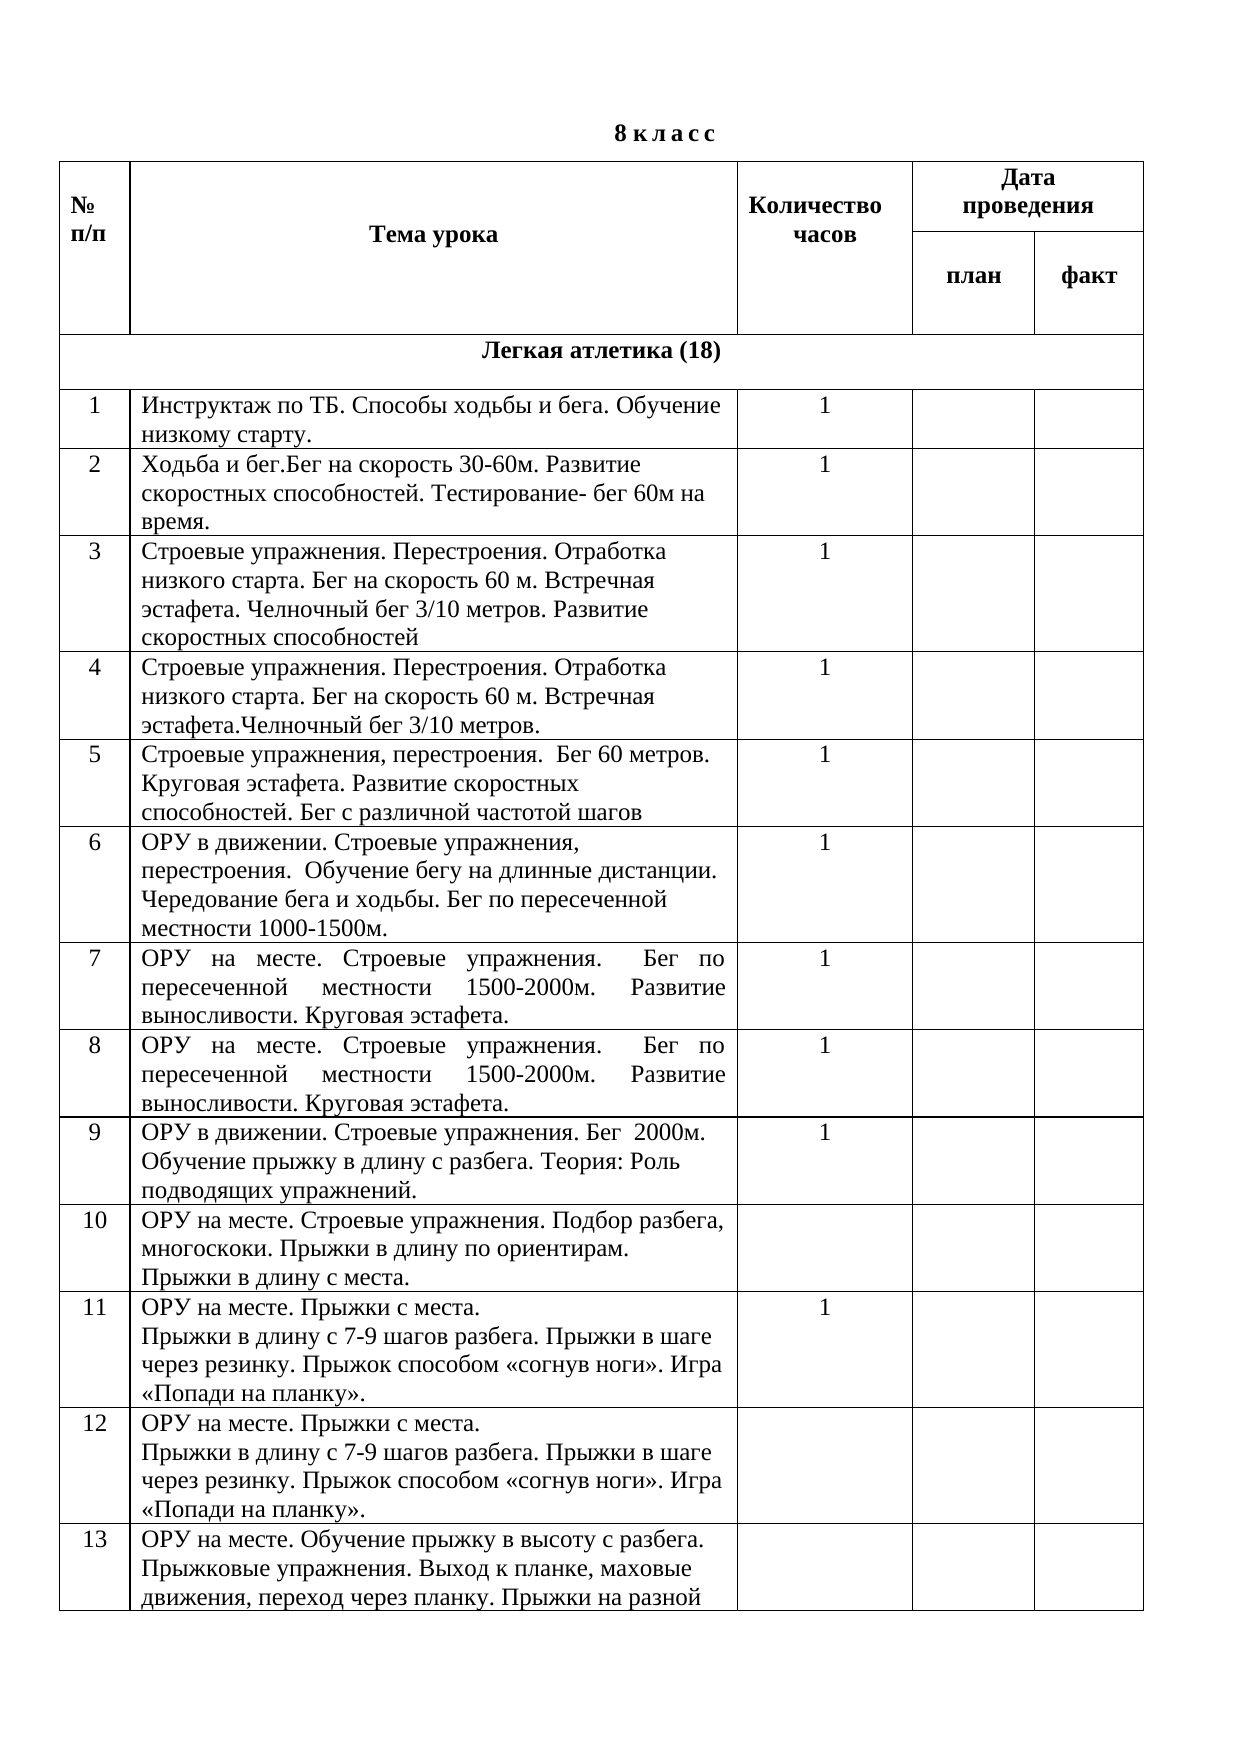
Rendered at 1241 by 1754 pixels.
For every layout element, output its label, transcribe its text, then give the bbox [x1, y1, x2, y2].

table_header Количество часов [738, 162, 912, 334]
table_cell 7 [60, 943, 129, 1029]
table_cell [1035, 1205, 1143, 1291]
table_cell [738, 1205, 912, 1291]
table_cell [913, 1524, 1034, 1610]
table_cell [913, 536, 1034, 651]
table_cell 10 [60, 1205, 129, 1291]
table_cell 13 [60, 1524, 129, 1610]
table_cell 3 [60, 536, 129, 651]
table_cell [1035, 536, 1143, 651]
table_cell 1 [738, 449, 912, 535]
table_cell Инструктаж по ТБ. Способы ходьбы и бега. Обучение низкому старту. [131, 390, 737, 448]
table_cell [1035, 449, 1143, 535]
table_cell ОРУ на месте. Прыжки с места. Прыжки в длину с 7-9 шагов разбега. Прыжки в шаге через резинку. Прыжок способом «согнув ноги». Игра «Попади на планку». [131, 1292, 737, 1407]
table_cell 5 [60, 740, 129, 826]
table_cell [913, 1292, 1034, 1407]
table_cell факт [1035, 232, 1143, 334]
table_cell [913, 943, 1034, 1029]
table_cell 1 [738, 390, 912, 448]
table_cell [1035, 827, 1143, 942]
table_cell 1 [738, 536, 912, 651]
table_cell [913, 1030, 1034, 1116]
table_cell [1035, 1292, 1143, 1407]
table_cell [1035, 1030, 1143, 1116]
table_cell 1 [738, 943, 912, 1029]
table_cell 1 [738, 652, 912, 738]
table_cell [131, 1524, 737, 1610]
table_cell [738, 1408, 912, 1523]
table_cell 1 [738, 1292, 912, 1407]
table_cell [913, 1408, 1034, 1523]
table_cell [913, 1205, 1034, 1291]
table_cell 11 [60, 1292, 129, 1407]
table_cell 2 [60, 449, 129, 535]
table_cell ОРУ на месте. Строевые упражнения. Бег по пересеченной местности 1500-2000м. Развитие выносливости. Круговая эстафета. [131, 1030, 737, 1116]
table_header Дата проведения [913, 162, 1143, 231]
table_cell [913, 449, 1034, 535]
table_cell [1035, 1524, 1143, 1610]
table_cell 1 [738, 740, 912, 826]
table_cell 12 [60, 1408, 129, 1523]
table_cell ОРУ в движении. Строевые упражнения, перестроения. Обучение бегу на длинные дистанции. Чередование бега и ходьбы. Бег по пересеченной местности 1000-1500м. [131, 827, 737, 942]
table_cell [738, 1524, 912, 1610]
table_cell 1 [60, 390, 129, 448]
table_cell 1 [738, 827, 912, 942]
table_cell 1 [738, 1030, 912, 1116]
table_cell [913, 740, 1034, 826]
text 8 класс [177, 118, 1152, 147]
table_cell [1035, 1118, 1143, 1204]
table_cell 8 [60, 1030, 129, 1116]
table_cell [1035, 1408, 1143, 1523]
table_cell Легкая атлетика (18) [60, 335, 1143, 389]
table_cell 6 [60, 827, 129, 942]
table_cell [913, 390, 1034, 448]
table_cell Строевые упражнения. Перестроения. Отработка низкого старта. Бег на скорость 60 м. Встречная эстафета. Челночный бег 3/10 метров. Развитие скоростных способностей [131, 536, 737, 651]
table_cell [1035, 652, 1143, 738]
table_cell 9 [60, 1118, 129, 1204]
table_cell [913, 652, 1034, 738]
table_cell 4 [60, 652, 129, 738]
table_cell [1035, 943, 1143, 1029]
table_cell ОРУ в движении. Строевые упражнения. Бег 2000м. Обучение прыжку в длину с разбега. Теория: Роль подводящих упражнений. [131, 1118, 737, 1204]
table_cell [913, 1118, 1034, 1204]
table_cell 1 [738, 1118, 912, 1204]
table_header Тема урока [131, 162, 737, 334]
table_cell ОРУ на месте. Строевые упражнения. Подбор разбега, многоскоки. Прыжки в длину по ориентирам. Прыжки в длину с места. [131, 1205, 737, 1291]
table_cell [913, 827, 1034, 942]
table_cell [1035, 740, 1143, 826]
table_cell ОРУ на месте. Прыжки с места. Прыжки в длину с 7-9 шагов разбега. Прыжки в шаге через резинку. Прыжок способом «согнув ноги». Игра «Попади на планку». [131, 1408, 737, 1523]
table_cell [1035, 390, 1143, 448]
table_cell Строевые упражнения. Перестроения. Отработка низкого старта. Бег на скорость 60 м. Встречная эстафета.Челночный бег 3/10 метров. [131, 652, 737, 738]
table_cell Ходьба и бег.Бег на скорость 30-60м. Развитие скоростных способностей. Тестирование- бег 60м на время. [131, 449, 737, 535]
table_cell план [913, 232, 1034, 334]
table_cell ОРУ на месте. Строевые упражнения. Бег по пересеченной местности 1500-2000м. Развитие выносливости. Круговая эстафета. [131, 943, 737, 1029]
table_header № п/п [60, 162, 129, 334]
table_cell Строевые упражнения, перестроения. Бег 60 метров. Круговая эстафета. Развитие скоростных способностей. Бег с различной частотой шагов [131, 740, 737, 826]
